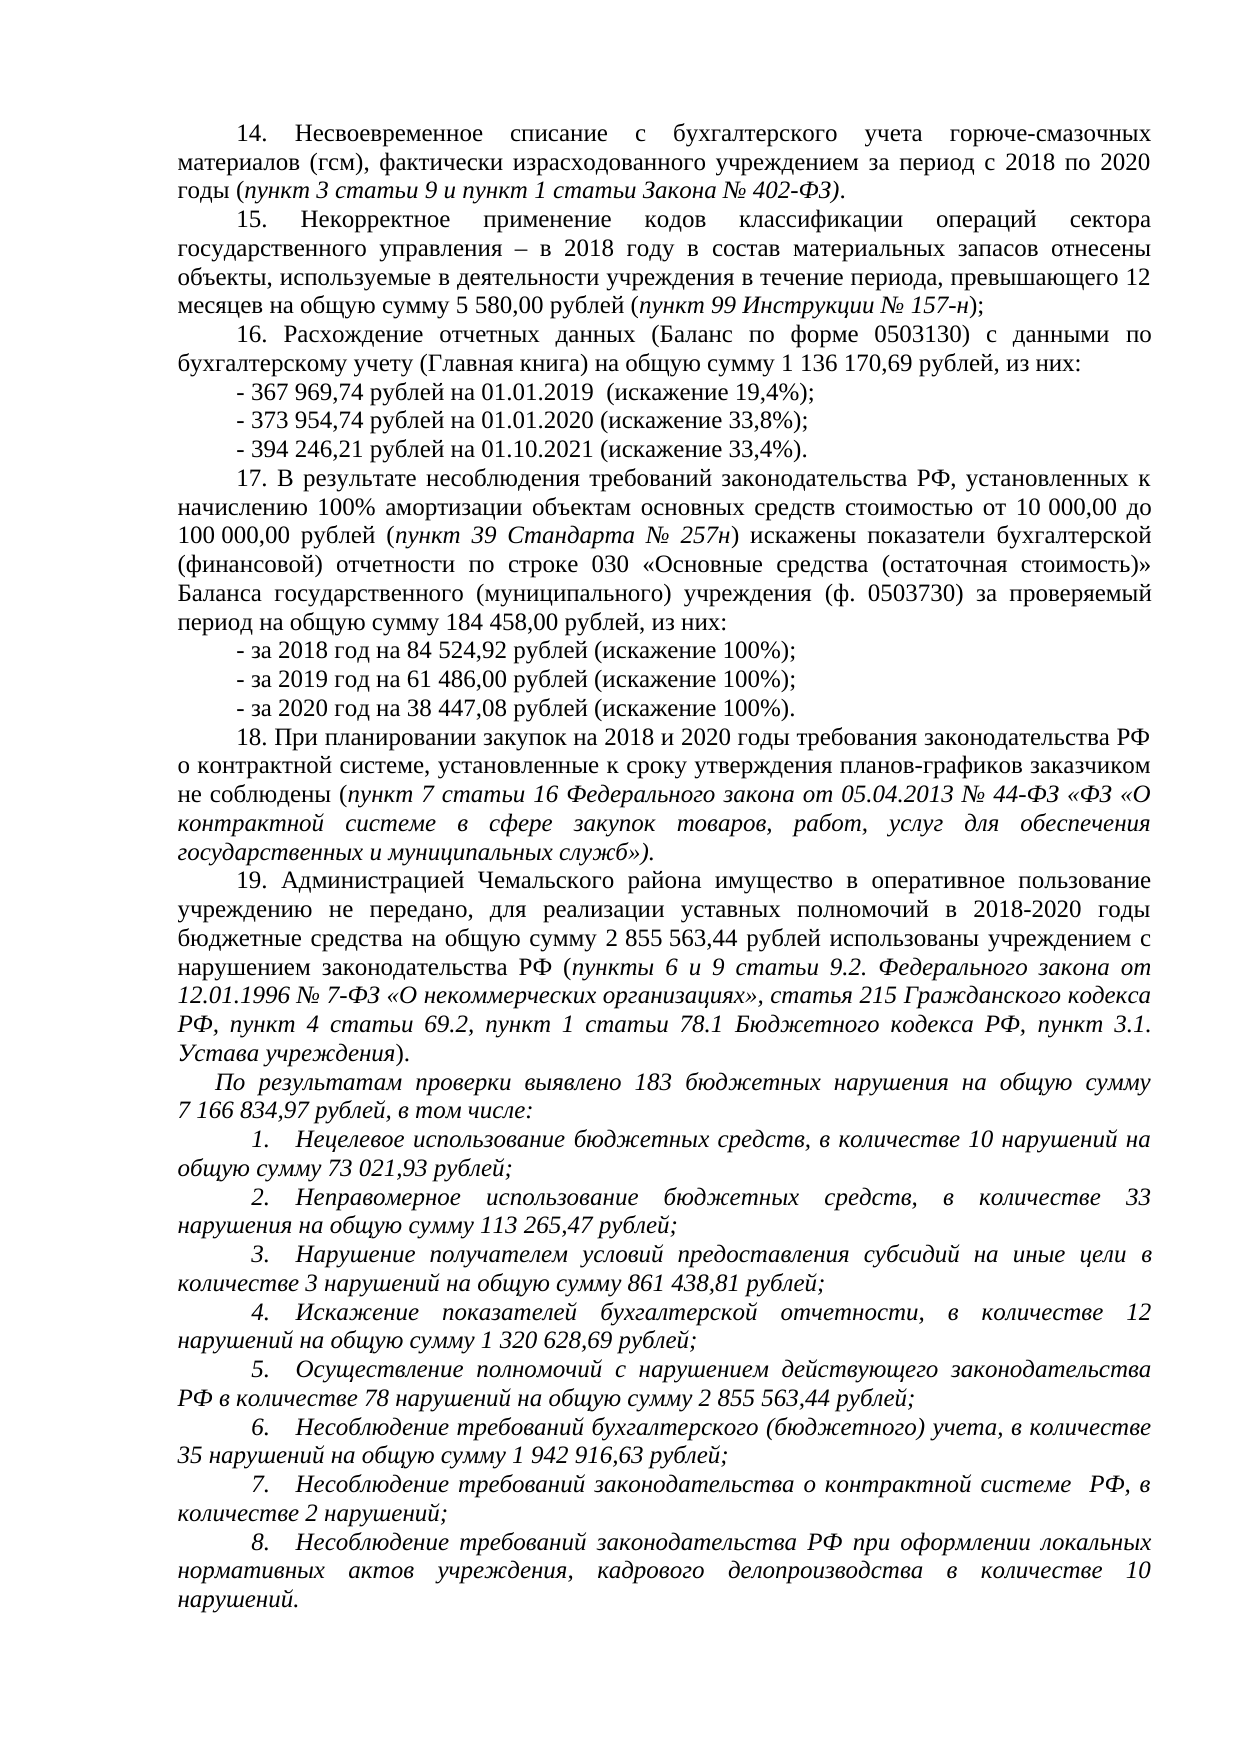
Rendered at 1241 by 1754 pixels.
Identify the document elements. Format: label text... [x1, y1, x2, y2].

text - за 2019 год на 61 486,00 рублей (искажение 100%); [177, 664, 1152, 693]
list Несоблюдение требований бухгалтерского (бюджетного) учета, в количестве 35 нарушений на общую сумму 1 942 916,63 рублей; [177, 1412, 1152, 1469]
text 19. Администрацией Чемальского района имущество в оперативное пользование учреждению не передано, для реализации уставных полномочий в 2018-2020 годы бюджетные средства на общую сумму 2 855 563,44 рублей использованы учреждением с нарушением законодательства РФ (пункты 6 и 9 статьи 9.2. Федерального закона от 12.01.1996 № 7-ФЗ «О некоммерческих организациях», статья 215 Гражданского кодекса РФ, пункт 4 статьи 69.2, пункт 1 статьи 78.1 Бюджетного кодекса РФ, пункт 3.1. Устава учреждения). [177, 866, 1152, 1067]
list Осуществление полномочий с нарушением действующего законодательства РФ в количестве 78 нарушений на общую сумму 2 855 563,44 рублей; [177, 1354, 1152, 1412]
text - 373 954,74 рублей на 01.01.2020 (искажение 33,8%); [177, 406, 1152, 434]
list Нецелевое использование бюджетных средств, в количестве 10 нарушений на общую сумму 73 021,93 рублей; [177, 1124, 1152, 1182]
text 17. В результате несоблюдения требований законодательства РФ, установленных к начислению 100% амортизации объектам основных средств стоимостью от 10 000,00 до 100 000,00 рублей (пункт 39 Стандарта № 257н) искажены показатели бухгалтерской (финансовой) отчетности по строке 030 «Основные средства (остаточная стоимость)» Баланса государственного (муниципального) учреждения (ф. 0503730) за проверяемый период на общую сумму 184 458,00 рублей, из них: [177, 463, 1152, 636]
list Нарушение получателем условий предоставления субсидий на иные цели в количестве 3 нарушений на общую сумму 861 438,81 рублей; [177, 1239, 1152, 1297]
text По результатам проверки выявлено 183 бюджетных нарушения на общую сумму 7 166 834,97 рублей, в том числе: [177, 1067, 1152, 1124]
text - за 2018 год на 84 524,92 рублей (искажение 100%); [177, 636, 1152, 664]
list Неправомерное использование бюджетных средств, в количестве 33 нарушения на общую сумму 113 265,47 рублей; [177, 1182, 1152, 1239]
text 16. Расхождение отчетных данных (Баланс по форме 0503130) с данными по бухгалтерскому учету (Главная книга) на общую сумму 1 136 170,69 рублей, из них: [177, 319, 1152, 377]
text 18. При планировании закупок на 2018 и 2020 годы требования законодательства РФ о контрактной системе, установленные к сроку утверждения планов-графиков заказчиком не соблюдены (пункт 7 статьи 16 Федерального закона от 05.04.2013 № 44-ФЗ «ФЗ «О контрактной системе в сфере закупок товаров, работ, услуг для обеспечения государственных и муниципальных служб»). [177, 722, 1152, 866]
list Несоблюдение требований законодательства РФ при оформлении локальных нормативных актов учреждения, кадрового делопроизводства в количестве 10 нарушений. [177, 1527, 1152, 1613]
text - за 2020 год на 38 447,08 рублей (искажение 100%). [177, 693, 1152, 722]
text - 394 246,21 рублей на 01.10.2021 (искажение 33,4%). [177, 434, 1152, 463]
list Искажение показателей бухгалтерской отчетности, в количестве 12 нарушений на общую сумму 1 320 628,69 рублей; [177, 1297, 1152, 1354]
text 15. Некорректное применение кодов классификации операций сектора государственного управления – в 2018 году в состав материальных запасов отнесены объекты, используемые в деятельности учреждения в течение периода, превышающего 12 месяцев на общую сумму 5 580,00 рублей (пункт 99 Инструкции № 157-н); [177, 204, 1152, 319]
text - 367 969,74 рублей на 01.01.2019 (искажение 19,4%); [177, 377, 1152, 406]
list Несоблюдение требований законодательства о контрактной системе РФ, в количестве 2 нарушений; [177, 1469, 1152, 1527]
text 14. Несвоевременное списание с бухгалтерского учета горюче-смазочных материалов (гсм), фактически израсходованного учреждением за период с 2018 по 2020 годы (пункт 3 статьи 9 и пункт 1 статьи Закона № 402-ФЗ). [177, 118, 1152, 204]
